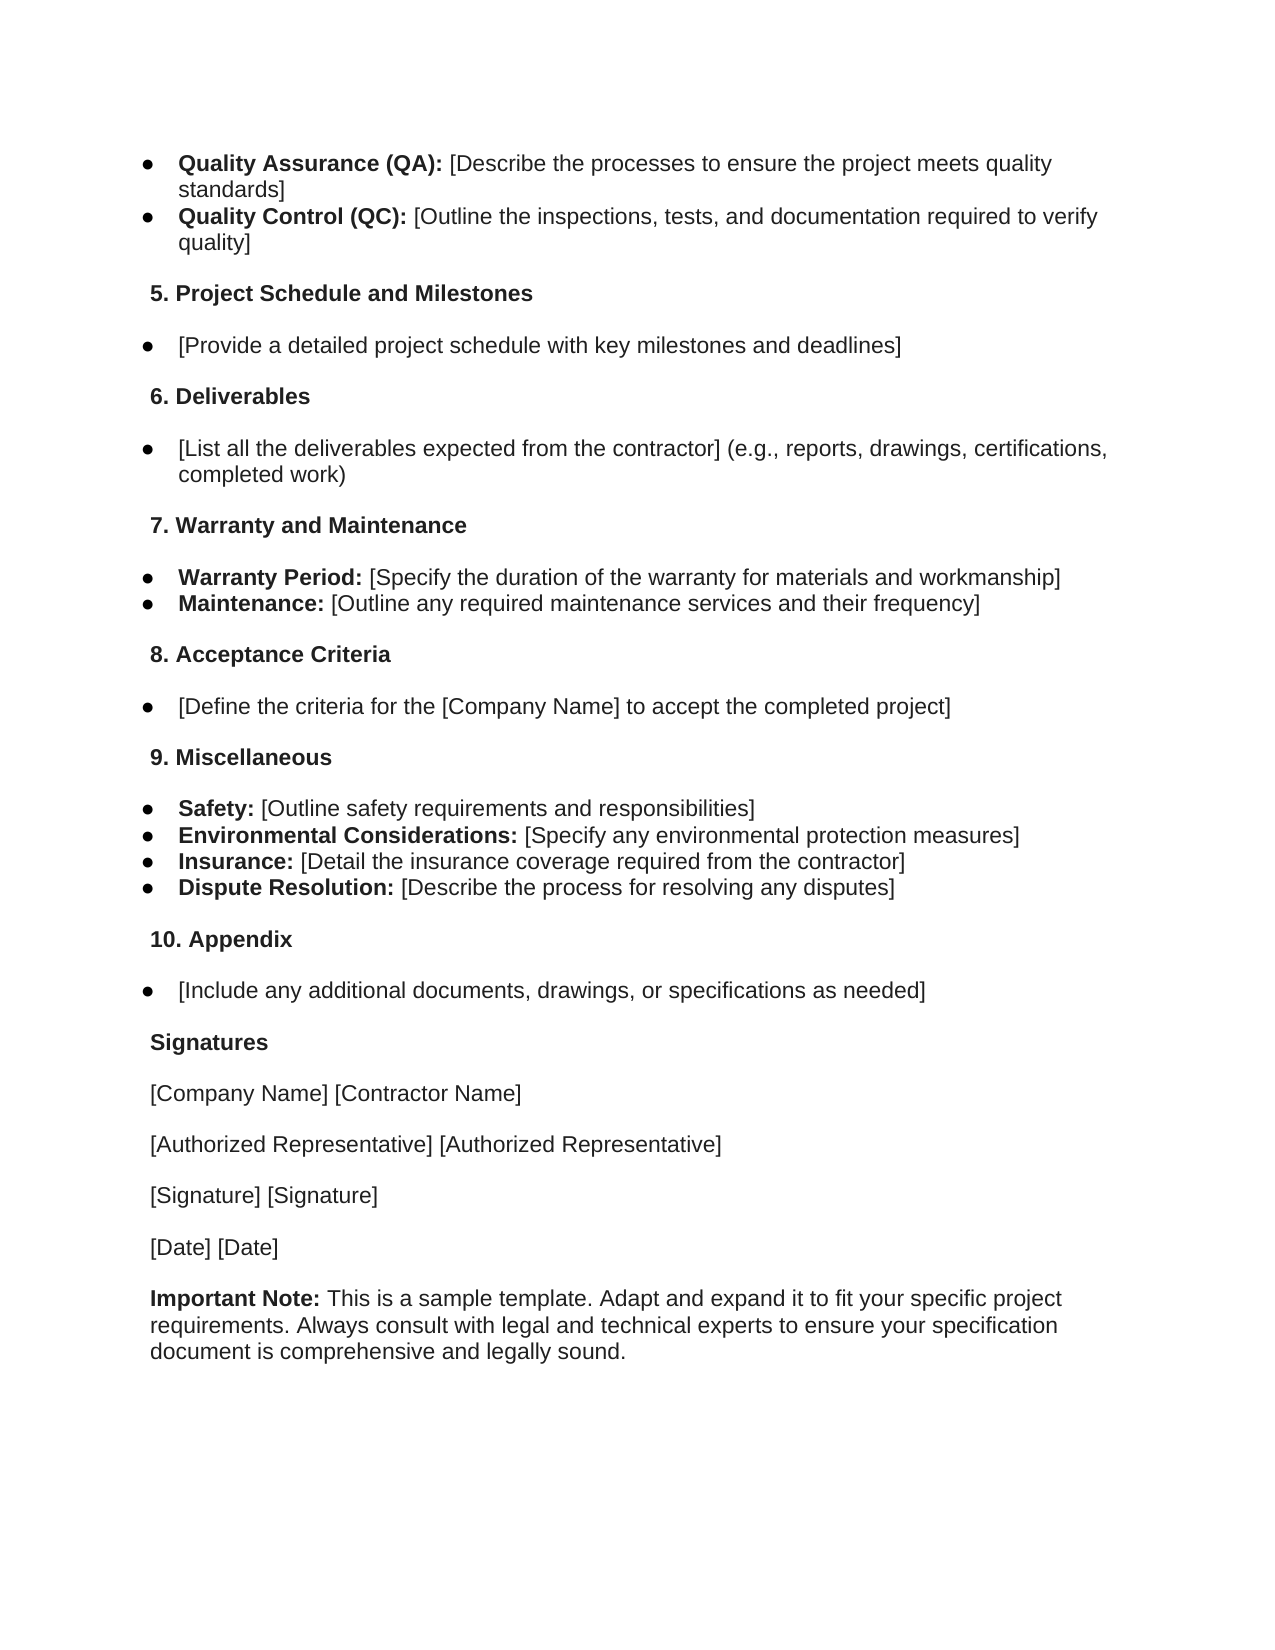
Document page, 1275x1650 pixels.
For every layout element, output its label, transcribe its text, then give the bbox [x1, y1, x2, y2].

text [Company Name] [Contractor Name] [150, 1080, 1125, 1106]
text 10. Appendix [150, 926, 1125, 952]
text 9. Miscellaneous [150, 744, 1125, 770]
text 8. Acceptance Criteria [150, 641, 1125, 668]
text Important Note: This is a sample template. Adapt and expand it to fit your specific project requirements. Always consult with legal and technical experts to ensure your specification document is comprehensive and legally sound. [150, 1285, 1125, 1364]
text 6. Deliverables [150, 383, 1125, 409]
text 7. Warranty and Maintenance [150, 512, 1125, 538]
list Environmental Considerations: [Specify any environmental protection measures] [141, 822, 1125, 848]
text [Signature] [Signature] [150, 1182, 1125, 1209]
list Maintenance: [Outline any required maintenance services and their frequency] [141, 590, 1125, 616]
list [List all the deliverables expected from the contractor] (e.g., reports, drawings, certifications, completed work) [141, 434, 1125, 487]
text [Authorized Representative] [Authorized Representative] [150, 1131, 1125, 1157]
text [Date] [Date] [150, 1234, 1125, 1260]
list Warranty Period: [Specify the duration of the warranty for materials and workmanship] [141, 563, 1125, 590]
list [Define the criteria for the [Company Name] to accept the completed project] [141, 693, 1125, 719]
list [Provide a detailed project schedule with key milestones and deadlines] [141, 332, 1125, 358]
text Signatures [150, 1028, 1125, 1055]
list Dispute Resolution: [Describe the process for resolving any disputes] [141, 874, 1125, 901]
list Safety: [Outline safety requirements and responsibilities] [141, 795, 1125, 822]
text 5. Project Schedule and Milestones [150, 280, 1125, 307]
list Quality Control (QC): [Outline the inspections, tests, and documentation required to verify quality] [141, 203, 1125, 255]
list Quality Assurance (QA): [Describe the processes to ensure the project meets quality standards] [141, 150, 1125, 203]
list Insurance: [Detail the insurance coverage required from the contractor] [141, 848, 1125, 874]
list [Include any additional documents, drawings, or specifications as needed] [141, 977, 1125, 1003]
